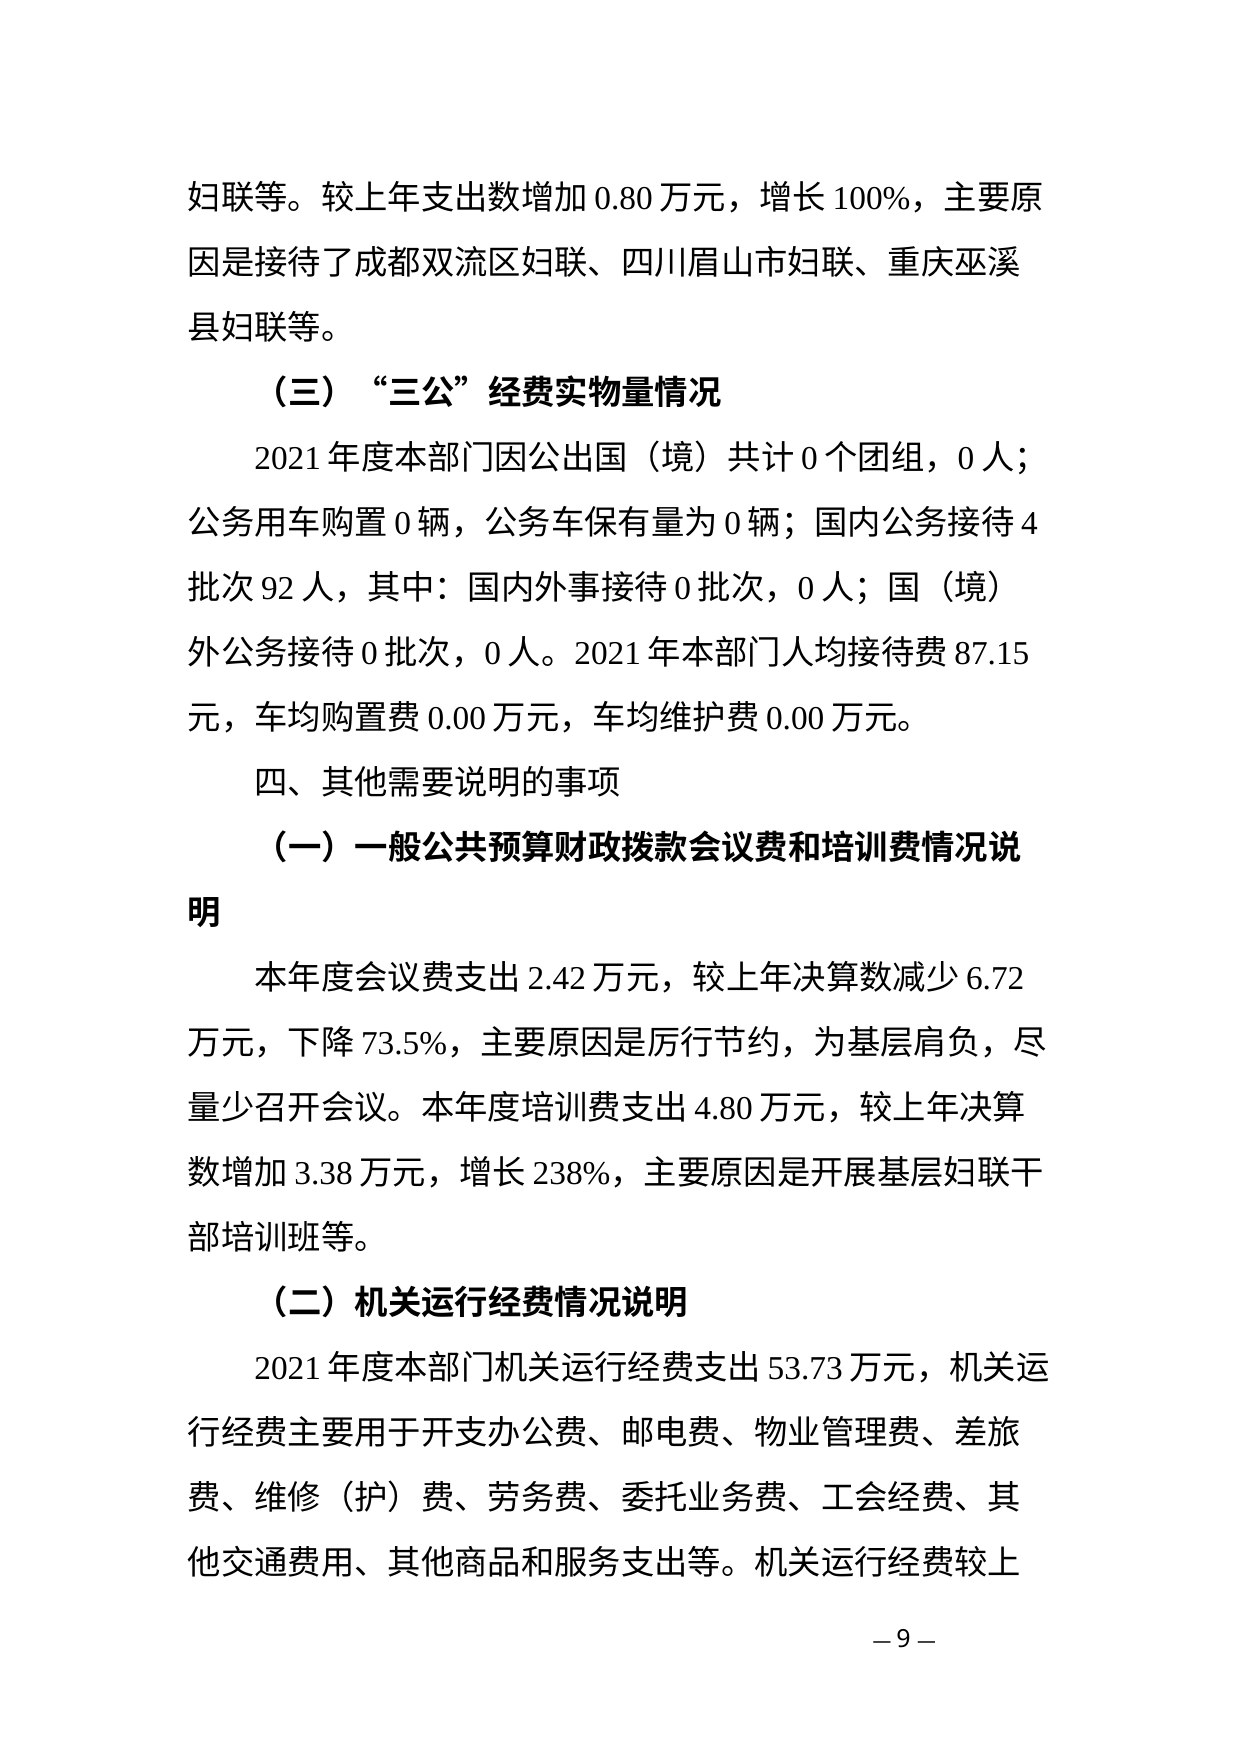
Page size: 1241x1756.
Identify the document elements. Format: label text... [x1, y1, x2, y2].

text （二）机关运行经费情况说明 [187, 1268, 1053, 1333]
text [187, 1333, 1053, 1593]
text 2021年度本部门因公出国（境）共计0个团组，0人；公务用车购置0辆，公务车保有量为0辆；国内公务接待4批次92人，其中：国内外事接待0批次，0人；国（境）外公务接待0批次，0人。2021年本部门人均接待费87.15元，车均购置费0.00万元，车均维护费0.00万元。 [187, 423, 1053, 748]
text 四、其他需要说明的事项 [187, 748, 1053, 813]
text （三）“三公”经费实物量情况 [187, 358, 1053, 423]
text （一）一般公共预算财政拨款会议费和培训费情况说明 [187, 813, 1053, 943]
text 本年度会议费支出2.42万元，较上年决算数减少6.72万元，下降73.5%，主要原因是厉行节约，为基层肩负，尽量少召开会议。本年度培训费支出4.80万元，较上年决算数增加3.38万元，增长238%，主要原因是开展基层妇联干部培训班等。 [187, 943, 1053, 1268]
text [187, 163, 1053, 358]
